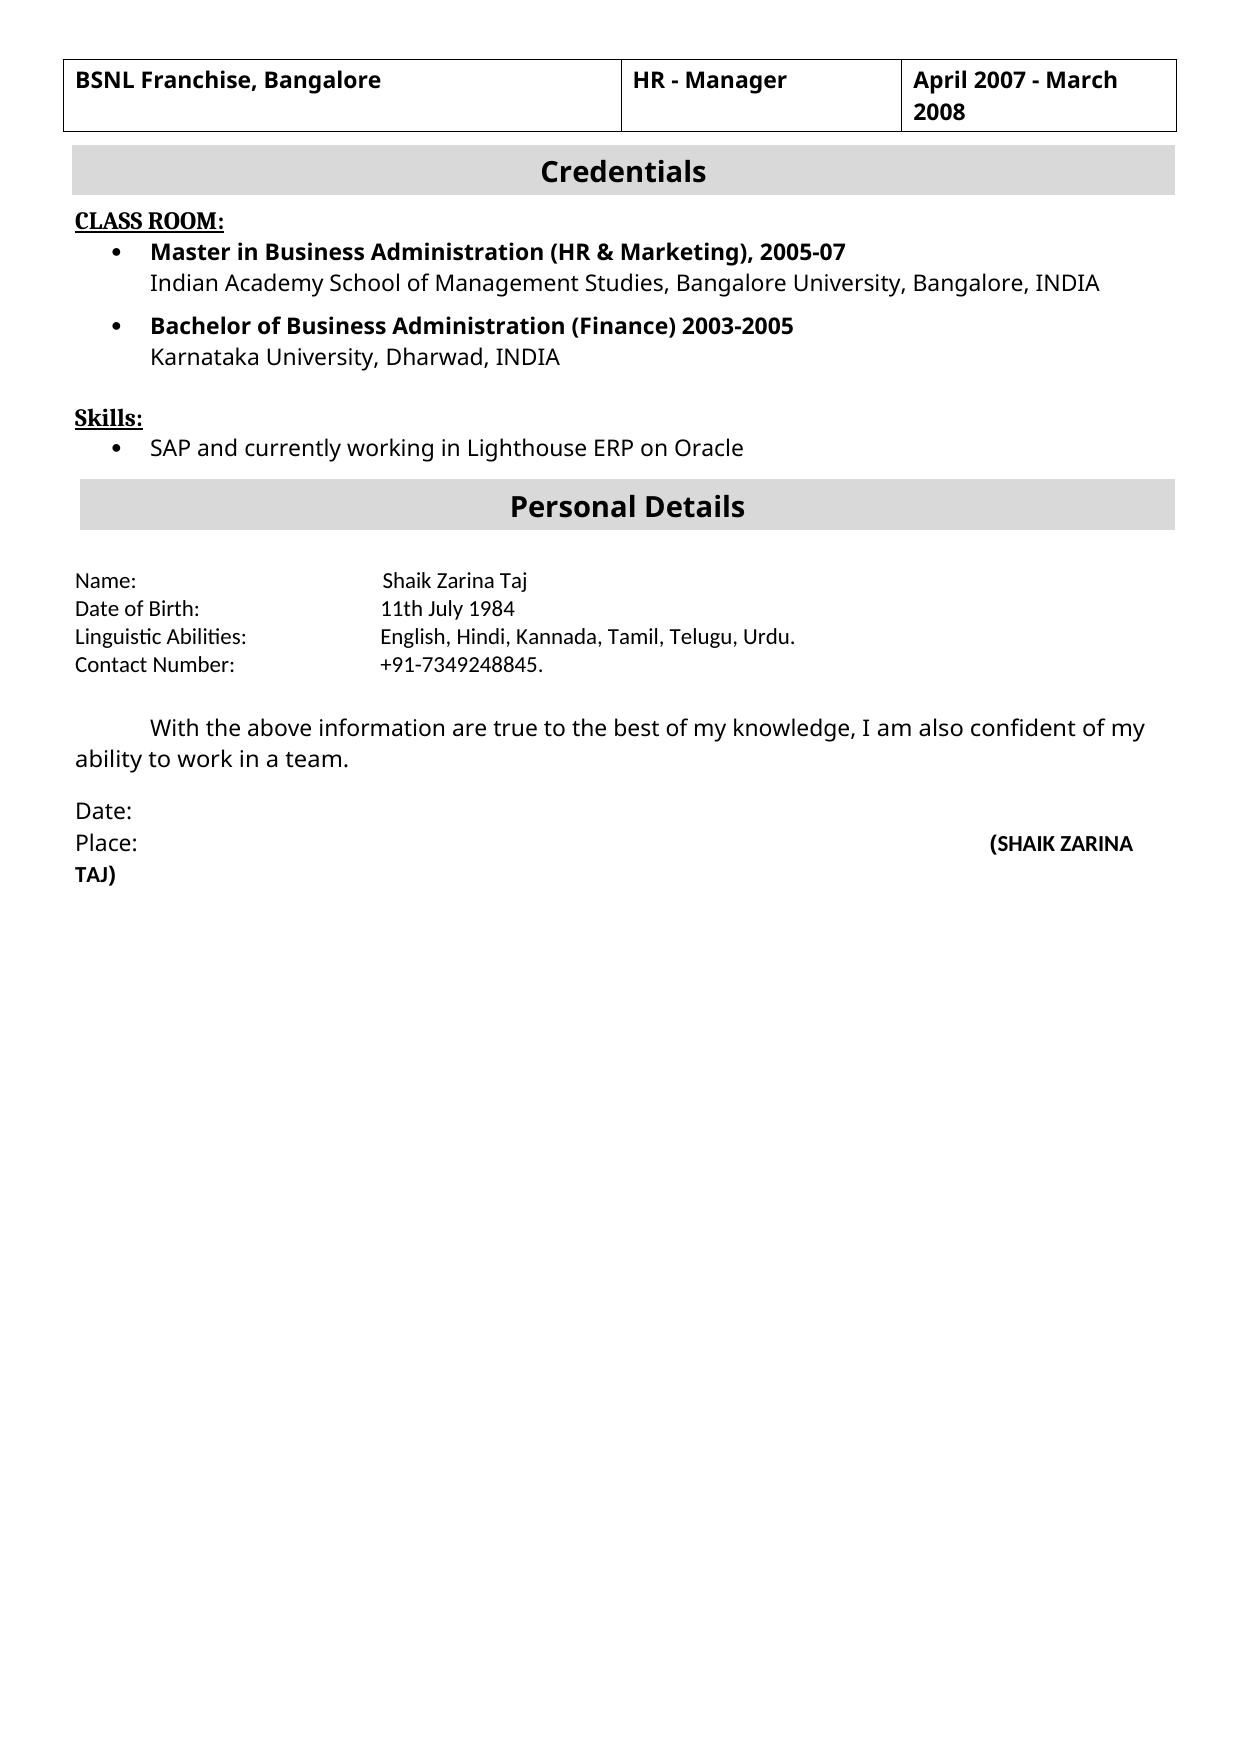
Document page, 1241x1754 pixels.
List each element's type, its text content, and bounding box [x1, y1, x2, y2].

text Contact Number: +91-7349248845. [75, 650, 1165, 678]
table_cell April 2007 - March 2008 [902, 60, 1176, 131]
text CLASS ROOM: [75, 207, 1165, 236]
list SAP and currently working in Lighthouse ERP on Oracle [112, 432, 1165, 464]
text Skills: [75, 404, 1165, 432]
table_cell HR - Manager [622, 60, 901, 131]
list Master in Business Administration (HR & Marketing), 2005-07 [112, 236, 1165, 267]
list Bachelor of Business Administration (Finance) 2003-2005 [112, 310, 1165, 341]
text With the above information are true to the best of my knowledge, I am also confident of my ability to work in a team. [75, 712, 1165, 774]
text Date of Birth: 11th July 1984 [75, 594, 1165, 622]
text Name: Shaik Zarina Taj [75, 566, 1165, 594]
text Place: (SHAIK ZARINA TAJ) [75, 827, 1165, 889]
text Linguistic Abilities: English, Hindi, Kannada, Tamil, Telugu, Urdu. [75, 622, 1165, 650]
text Date: [75, 795, 1165, 827]
text Karnataka University, Dharwad, INDIA [150, 341, 1165, 372]
table_cell BSNL Franchise, Bangalore [64, 60, 621, 131]
text Indian Academy School of Management Studies, Bangalore University, Bangalore, INDIA [150, 267, 1165, 298]
